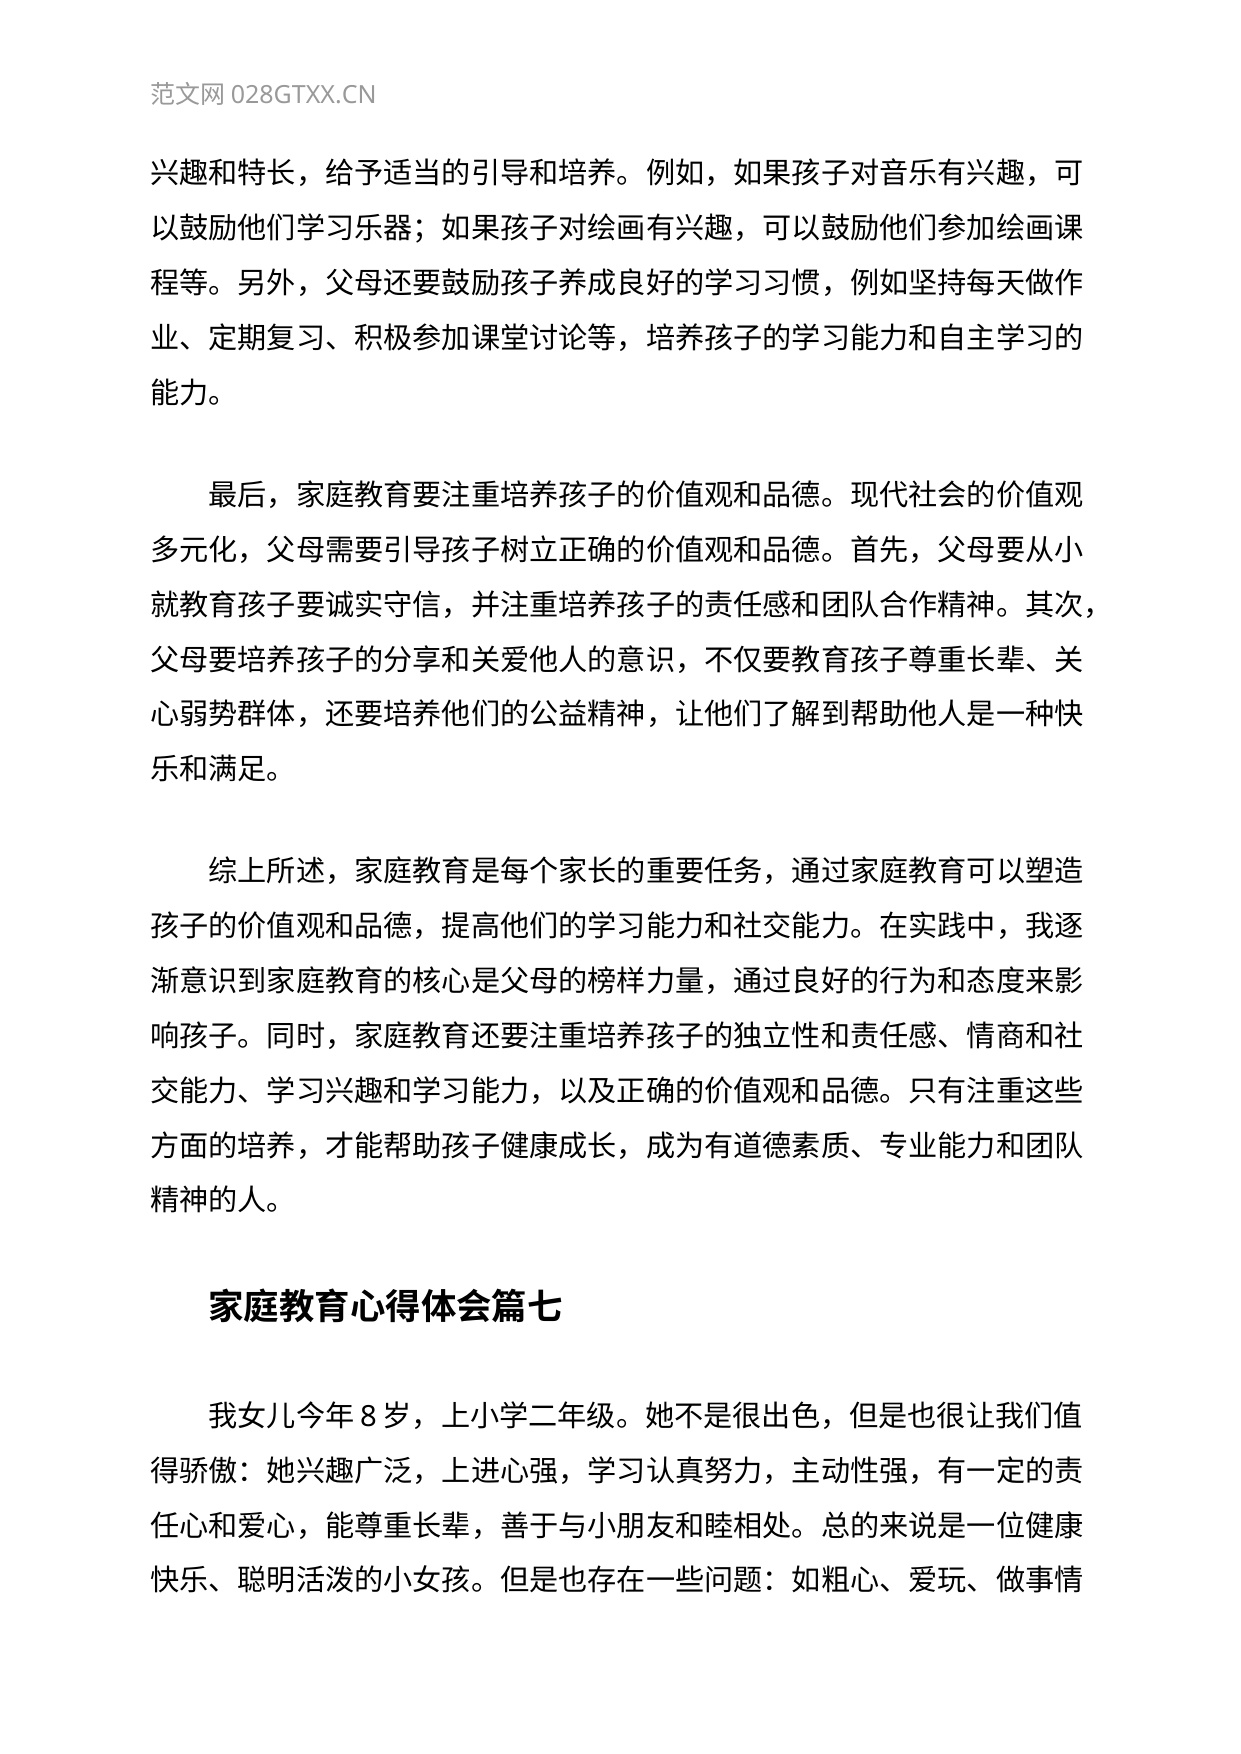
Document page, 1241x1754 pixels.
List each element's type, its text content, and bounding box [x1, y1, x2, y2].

text 最后，家庭教育要注重培养孩子的价值观和品德。现代社会的价值观多元化，父母需要引导孩子树立正确的价值观和品德。首先，父母要从小就教育孩子要诚实守信，并注重培养孩子的责任感和团队合作精神。其次，父母要培养孩子的分享和关爱他人的意识，不仅要教育孩子尊重长辈、关心弱势群体，还要培养他们的公益精神，让他们了解到帮助他人是一种快乐和满足。 [150, 471, 1090, 788]
text 家庭教育心得体会篇七 [150, 1279, 1090, 1330]
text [150, 1392, 1090, 1599]
text 综上所述，家庭教育是每个家长的重要任务，通过家庭教育可以塑造孩子的价值观和品德，提高他们的学习能力和社交能力。在实践中，我逐渐意识到家庭教育的核心是父母的榜样力量，通过良好的行为和态度来影响孩子。同时，家庭教育还要注重培养孩子的独立性和责任感、情商和社交能力、学习兴趣和学习能力，以及正确的价值观和品德。只有注重这些方面的培养，才能帮助孩子健康成长，成为有道德素质、专业能力和团队精神的人。 [150, 848, 1090, 1219]
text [150, 150, 1090, 412]
